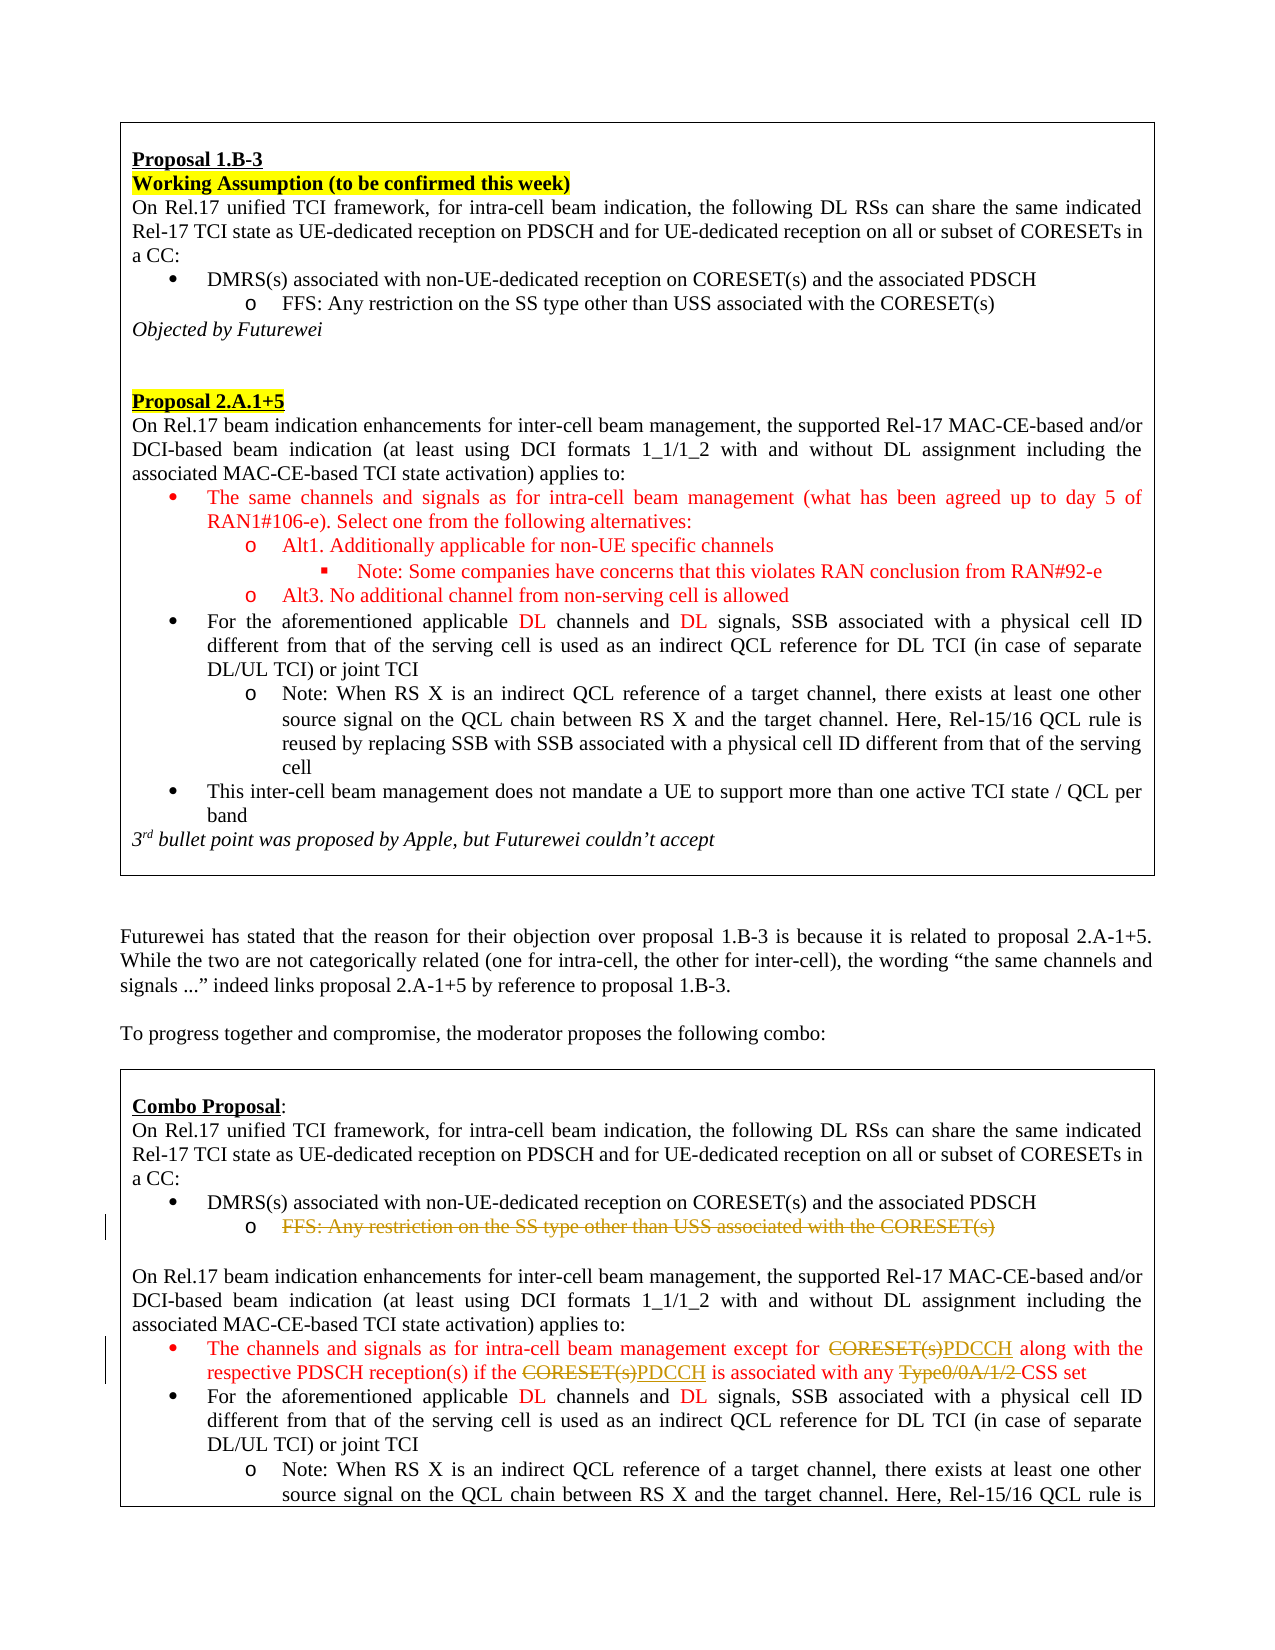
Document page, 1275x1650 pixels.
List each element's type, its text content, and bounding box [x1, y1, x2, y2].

text To progress together and compromise, the moderator proposes the following combo: [120, 1021, 1155, 1045]
table_header Proposal 1.B-3 Working Assumption (to be confirmed this week) On Rel.17 unified TCI framework, for intra-cell beam indication, the following DL RSs can share the same indicated Rel-17 TCI state as UE-dedicated reception on PDSCH and for UE-dedicated reception on all or subset of CORESETs in a CC: DMRS(s) associated with non-UE-dedicated reception on CORESET(s) and the associated PDSCH FFS: Any restriction on the SS type other than USS associated with the CORESET(s) Objected by Futurewei Proposal 2.A.1+5 On Rel.17 beam indication enhancements for inter-cell beam management, the supported Rel-17 MAC-CE-based and/or DCI-based beam indication (at least using DCI formats 1_1/1_2 with and without DL assignment including the associated MAC-CE-based TCI state activation) applies to: The same channels and signals as for intra-cell beam management (what has been agreed up to day 5 of RAN1#106-e). Select one from the following alternatives: Alt1. Additionally applicable for non-UE specific channels Note: Some companies have concerns that this violates RAN conclusion from RAN#92-e Alt3. No additional channel from non-serving cell is allowed For the aforementioned applicable DL channels and DL signals, SSB associated with a physical cell ID different from that of the serving cell is used as an indirect QCL reference for DL TCI (in case of separate DL/UL TCI) or joint TCI Note: When RS X is an indirect QCL reference of a target channel, there exists at least one other source signal on the QCL chain between RS X and the target channel. Here, Rel-15/16 QCL rule is reused by replacing SSB with SSB associated with a physical cell ID different from that of the serving cell This inter-cell beam management does not mandate a UE to support more than one active TCI state / QCL per band 3rd bullet point was proposed by Apple, but Futurewei couldn’t accept [121, 123, 1154, 875]
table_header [121, 1070, 1154, 1506]
text Futurewei has stated that the reason for their objection over proposal 1.B-3 is because it is related to proposal 2.A-1+5. While the two are not categorically related (one for intra-cell, the other for inter-cell), the wording “the same channels and signals ...” indeed links proposal 2.A-1+5 by reference to proposal 1.B-3. [120, 924, 1155, 997]
